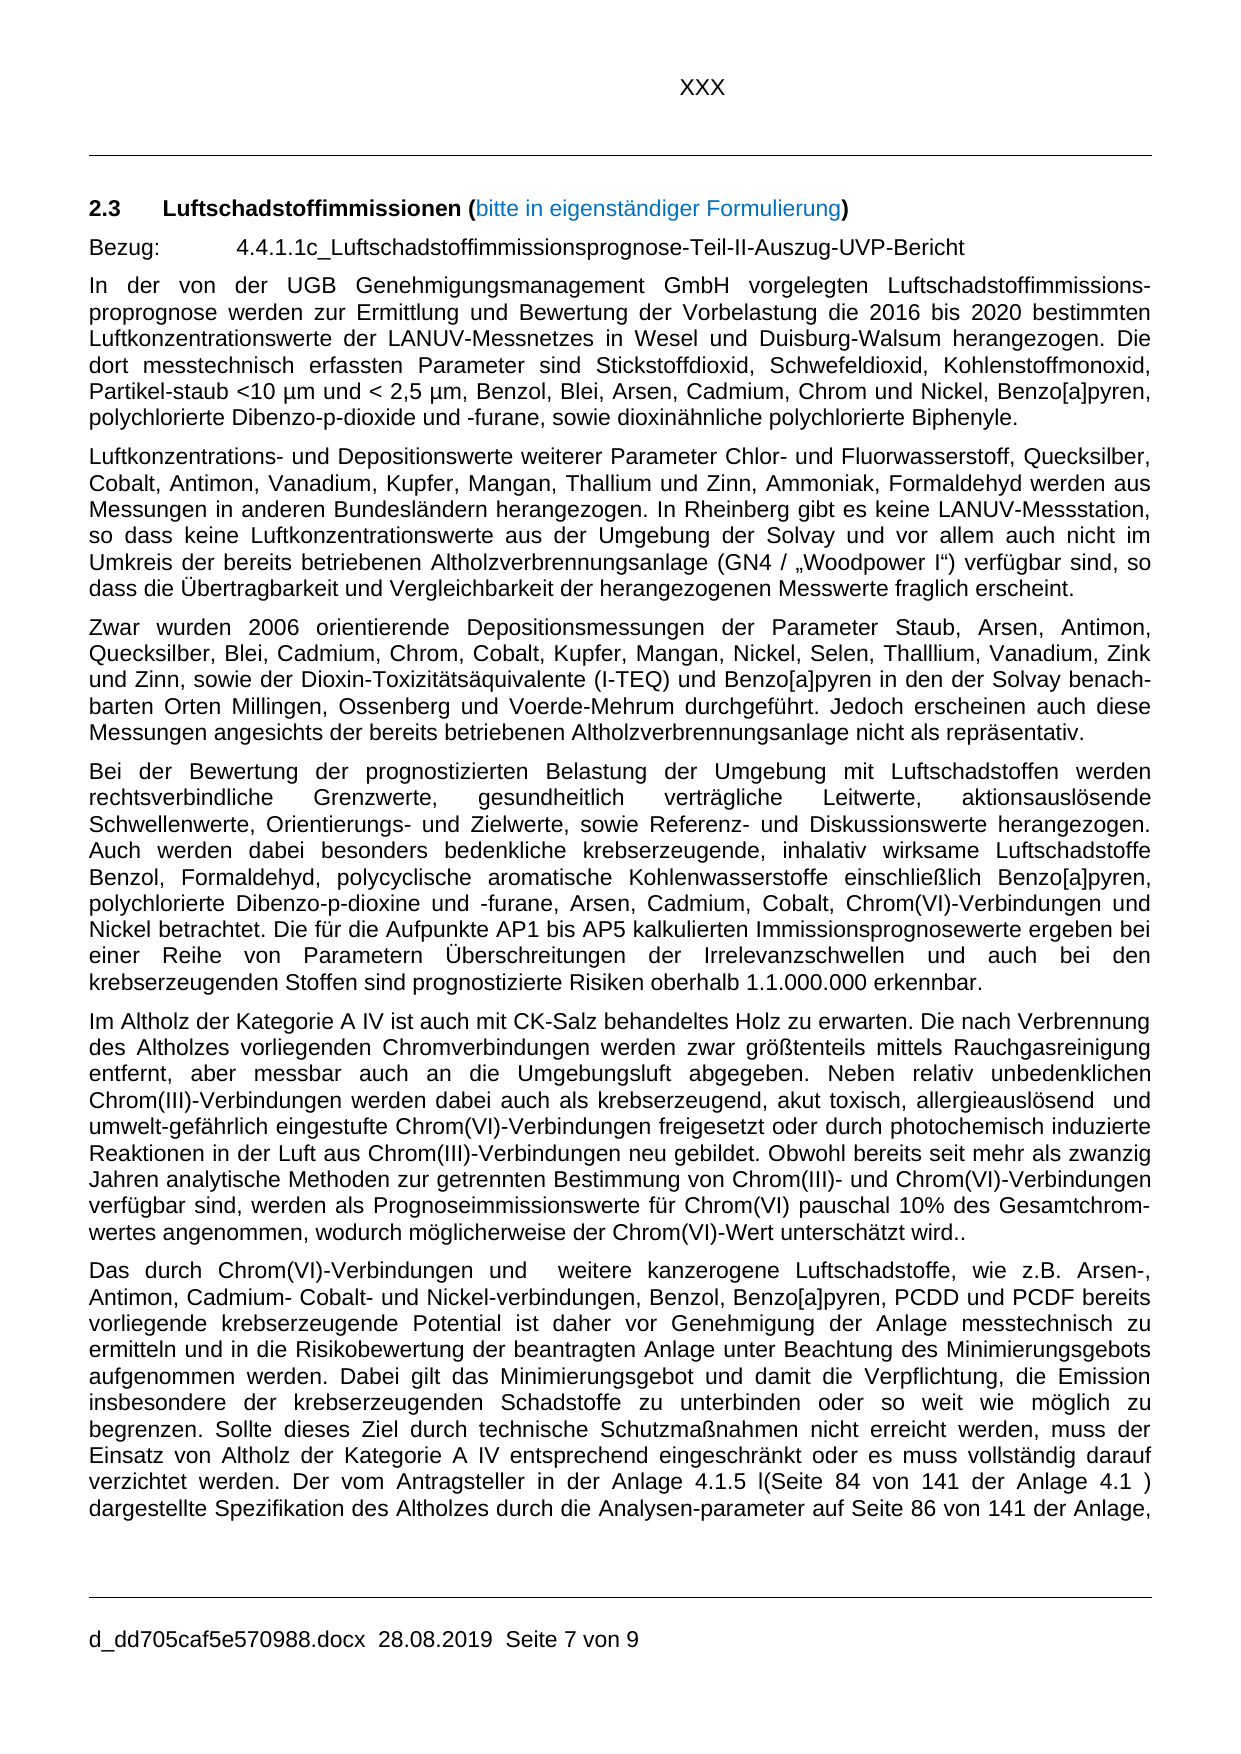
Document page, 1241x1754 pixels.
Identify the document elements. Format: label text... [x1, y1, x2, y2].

list Luftschadstoffimmissionen (bitte in eigenständiger Formulierung) [89, 195, 1152, 221]
text Bezug: 4.4.1.1c_Luftschadstoffimmissionsprognose-Teil-II-Auszug-UVP-Bericht [89, 234, 1152, 260]
text Im Altholz der Kategorie A IV ist auch mit CK-Salz behandeltes Holz zu erwarten. Die nach Verbrennung des Altholzes vorliegenden Chromverbindungen werden zwar größtenteils mittels Rauchgasreinigung entfernt, aber messbar auch an die Umgebungsluft abgegeben. Neben relativ unbedenklichen Chrom(III)-Verbindungen werden dabei auch als krebserzeugend, akut toxisch, allergieauslösend und umwelt-gefährlich eingestufte Chrom(VI)-Verbindungen freigesetzt oder durch photochemisch induzierte Reaktionen in der Luft aus Chrom(III)-Verbindungen neu gebildet. Obwohl bereits seit mehr als zwanzig Jahren analytische Methoden zur getrennten Bestimmung von Chrom(III)- und Chrom(VI)-Verbindungen verfügbar sind, werden als Prognoseimmissionswerte für Chrom(VI) pauschal 10% des Gesamtchrom-wertes angenommen, wodurch möglicherweise der Chrom(VI)-Wert unterschätzt wird.. [89, 1008, 1152, 1245]
text Zwar wurden 2006 orientierende Depositionsmessungen der Parameter Staub, Arsen, Antimon, Quecksilber, Blei, Cadmium, Chrom, Cobalt, Kupfer, Mangan, Nickel, Selen, Thalllium, Vanadium, Zink und Zinn, sowie der Dioxin-Toxizitätsäquivalente (I-TEQ) und Benzo[a]pyren in den der Solvay benach-barten Orten Millingen, Ossenberg und Voerde-Mehrum durchgeführt. Jedoch erscheinen auch diese Messungen angesichts der bereits betriebenen Altholzverbrennungsanlage nicht als repräsentativ. [89, 614, 1152, 746]
text Bei der Bewertung der prognostizierten Belastung der Umgebung mit Luftschadstoffen werden rechtsverbindliche Grenzwerte, gesundheitlich verträgliche Leitwerte, aktionsauslösende Schwellenwerte, Orientierungs- und Zielwerte, sowie Referenz- und Diskussionswerte herangezogen. Auch werden dabei besonders bedenkliche krebserzeugende, inhalativ wirksame Luftschadstoffe Benzol, Formaldehyd, polycyclische aromatische Kohlenwasserstoffe einschließlich Benzo[a]pyren, polychlorierte Dibenzo-p-dioxine und -furane, Arsen, Cadmium, Cobalt, Chrom(VI)-Verbindungen und Nickel betrachtet. Die für die Aufpunkte AP1 bis AP5 kalkulierten Immissionsprognosewerte ergeben bei einer Reihe von Parametern Überschreitungen der Irrelevanzschwellen und auch bei den krebserzeugenden Stoffen sind prognostizierte Risiken oberhalb 1.1.000.000 erkennbar. [89, 758, 1152, 995]
text Luftkonzentrations- und Depositionswerte weiterer Parameter Chlor- und Fluorwasserstoff, Quecksilber, Cobalt, Antimon, Vanadium, Kupfer, Mangan, Thallium und Zinn, Ammoniak, Formaldehyd werden aus Messungen in anderen Bundesländern herangezogen. In Rheinberg gibt es keine LANUV-Messstation, so dass keine Luftkonzentrationswerte aus der Umgebung der Solvay und vor allem auch nicht im Umkreis der bereits betriebenen Altholzverbrennungsanlage (GN4 / „Woodpower I“) verfügbar sind, so dass die Übertragbarkeit und Vergleichbarkeit der herangezogenen Messwerte fraglich erscheint. [89, 443, 1152, 601]
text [89, 1257, 1152, 1521]
text In der von der UGB Genehmigungsmanagement GmbH vorgelegten Luftschadstoffimmissions-proprognose werden zur Ermittlung und Bewertung der Vorbelastung die 2016 bis 2020 bestimmten Luftkonzentrationswerte der LANUV-Messnetzes in Wesel und Duisburg-Walsum herangezogen. Die dort messtechnisch erfassten Parameter sind Stickstoffdioxid, Schwefeldioxid, Kohlenstoffmonoxid, Partikel-staub <10 µm und < 2,5 µm, Benzol, Blei, Arsen, Cadmium, Chrom und Nickel, Benzo[a]pyren, polychlorierte Dibenzo-p-dioxide und -furane, sowie dioxinähnliche polychlorierte Biphenyle. [89, 272, 1152, 431]
